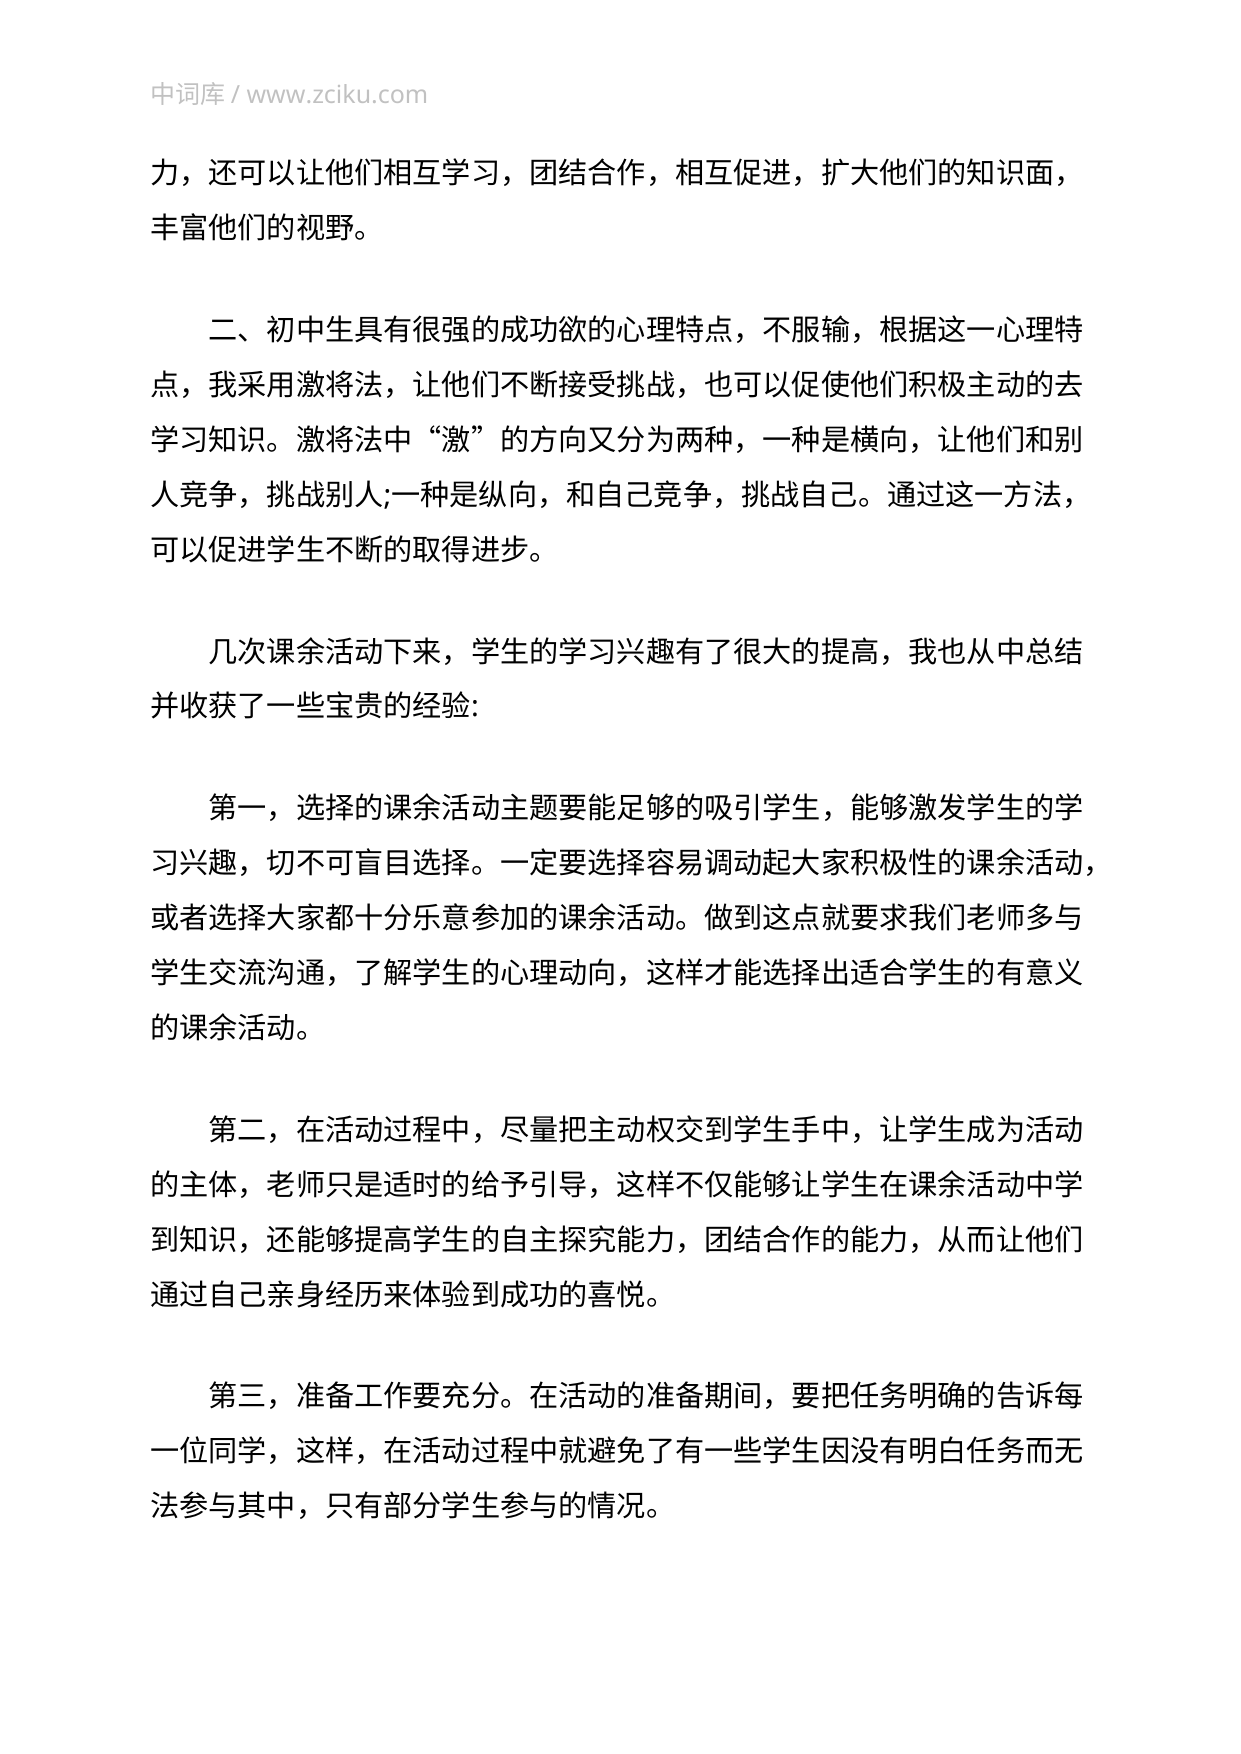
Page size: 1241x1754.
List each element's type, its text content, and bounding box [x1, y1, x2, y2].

text 第三，准备工作要充分。在活动的准备期间，要把任务明确的告诉每一位同学，这样，在活动过程中就避免了有一些学生因没有明白任务而无法参与其中，只有部分学生参与的情况。 [150, 1373, 1090, 1525]
text 几次课余活动下来，学生的学习兴趣有了很大的提高，我也从中总结并收获了一些宝贵的经验: [150, 628, 1090, 725]
text 二、初中生具有很强的成功欲的心理特点，不服输，根据这一心理特点，我采用激将法，让他们不断接受挑战，也可以促使他们积极主动的去学习知识。激将法中“激”的方向又分为两种，一种是横向，让他们和别人竞争，挑战别人;一种是纵向，和自己竞争，挑战自己。通过这一方法，可以促进学生不断的取得进步。 [150, 307, 1090, 569]
text 第二，在活动过程中，尽量把主动权交到学生手中，让学生成为活动的主体，老师只是适时的给予引导，这样不仅能够让学生在课余活动中学到知识，还能够提高学生的自主探究能力，团结合作的能力，从而让他们通过自己亲身经历来体验到成功的喜悦。 [150, 1106, 1090, 1313]
text 第一，选择的课余活动主题要能足够的吸引学生，能够激发学生的学习兴趣，切不可盲目选择。一定要选择容易调动起大家积极性的课余活动，或者选择大家都十分乐意参加的课余活动。做到这点就要求我们老师多与学生交流沟通，了解学生的心理动向，这样才能选择出适合学生的有意义的课余活动。 [150, 785, 1090, 1047]
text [150, 150, 1090, 247]
